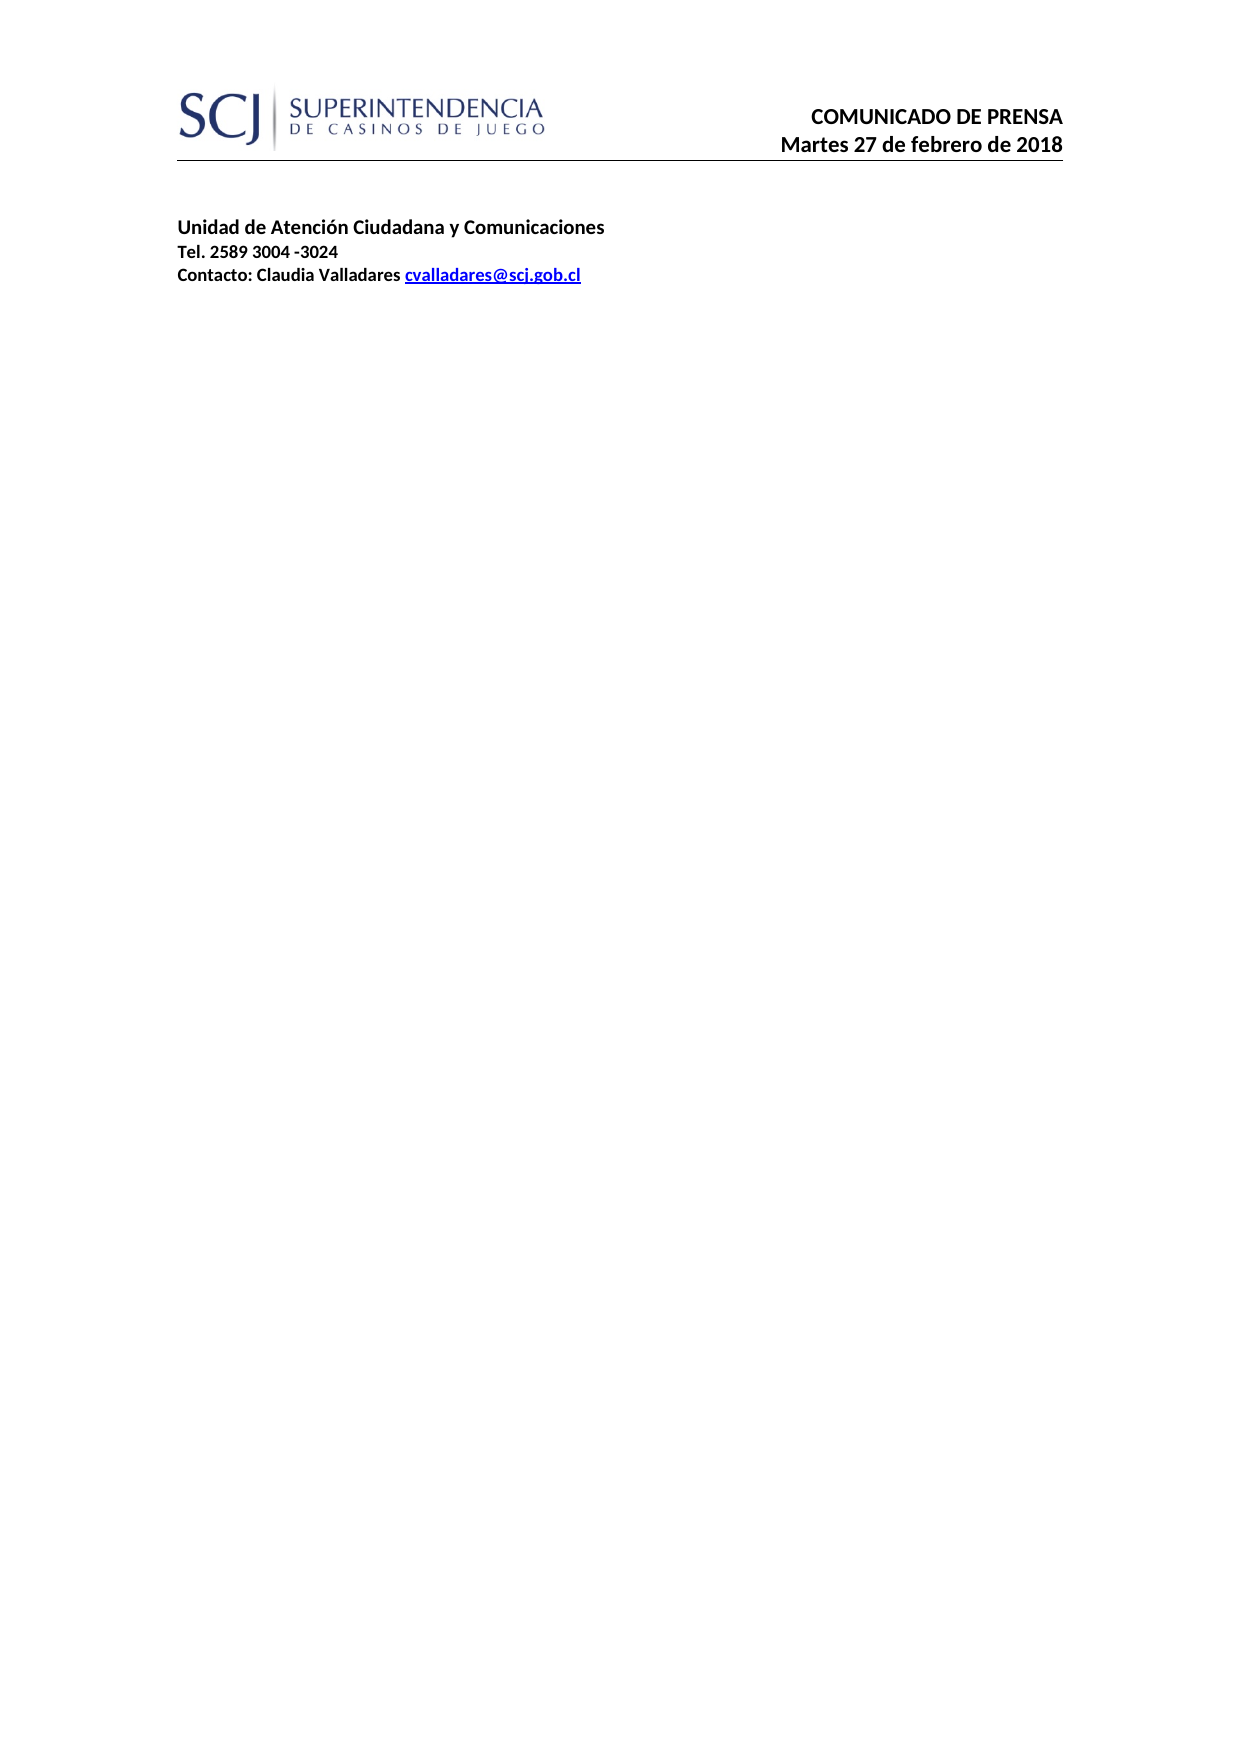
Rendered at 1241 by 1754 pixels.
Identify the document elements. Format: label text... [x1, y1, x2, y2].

text Contacto: Claudia Valladares cvalladares@scj.gob.cl [177, 263, 1077, 286]
text Unidad de Atención Ciudadana y Comunicaciones [177, 214, 1063, 240]
text Tel. 2589 3004 -3024 [177, 240, 1077, 263]
picture [176, 68, 546, 151]
